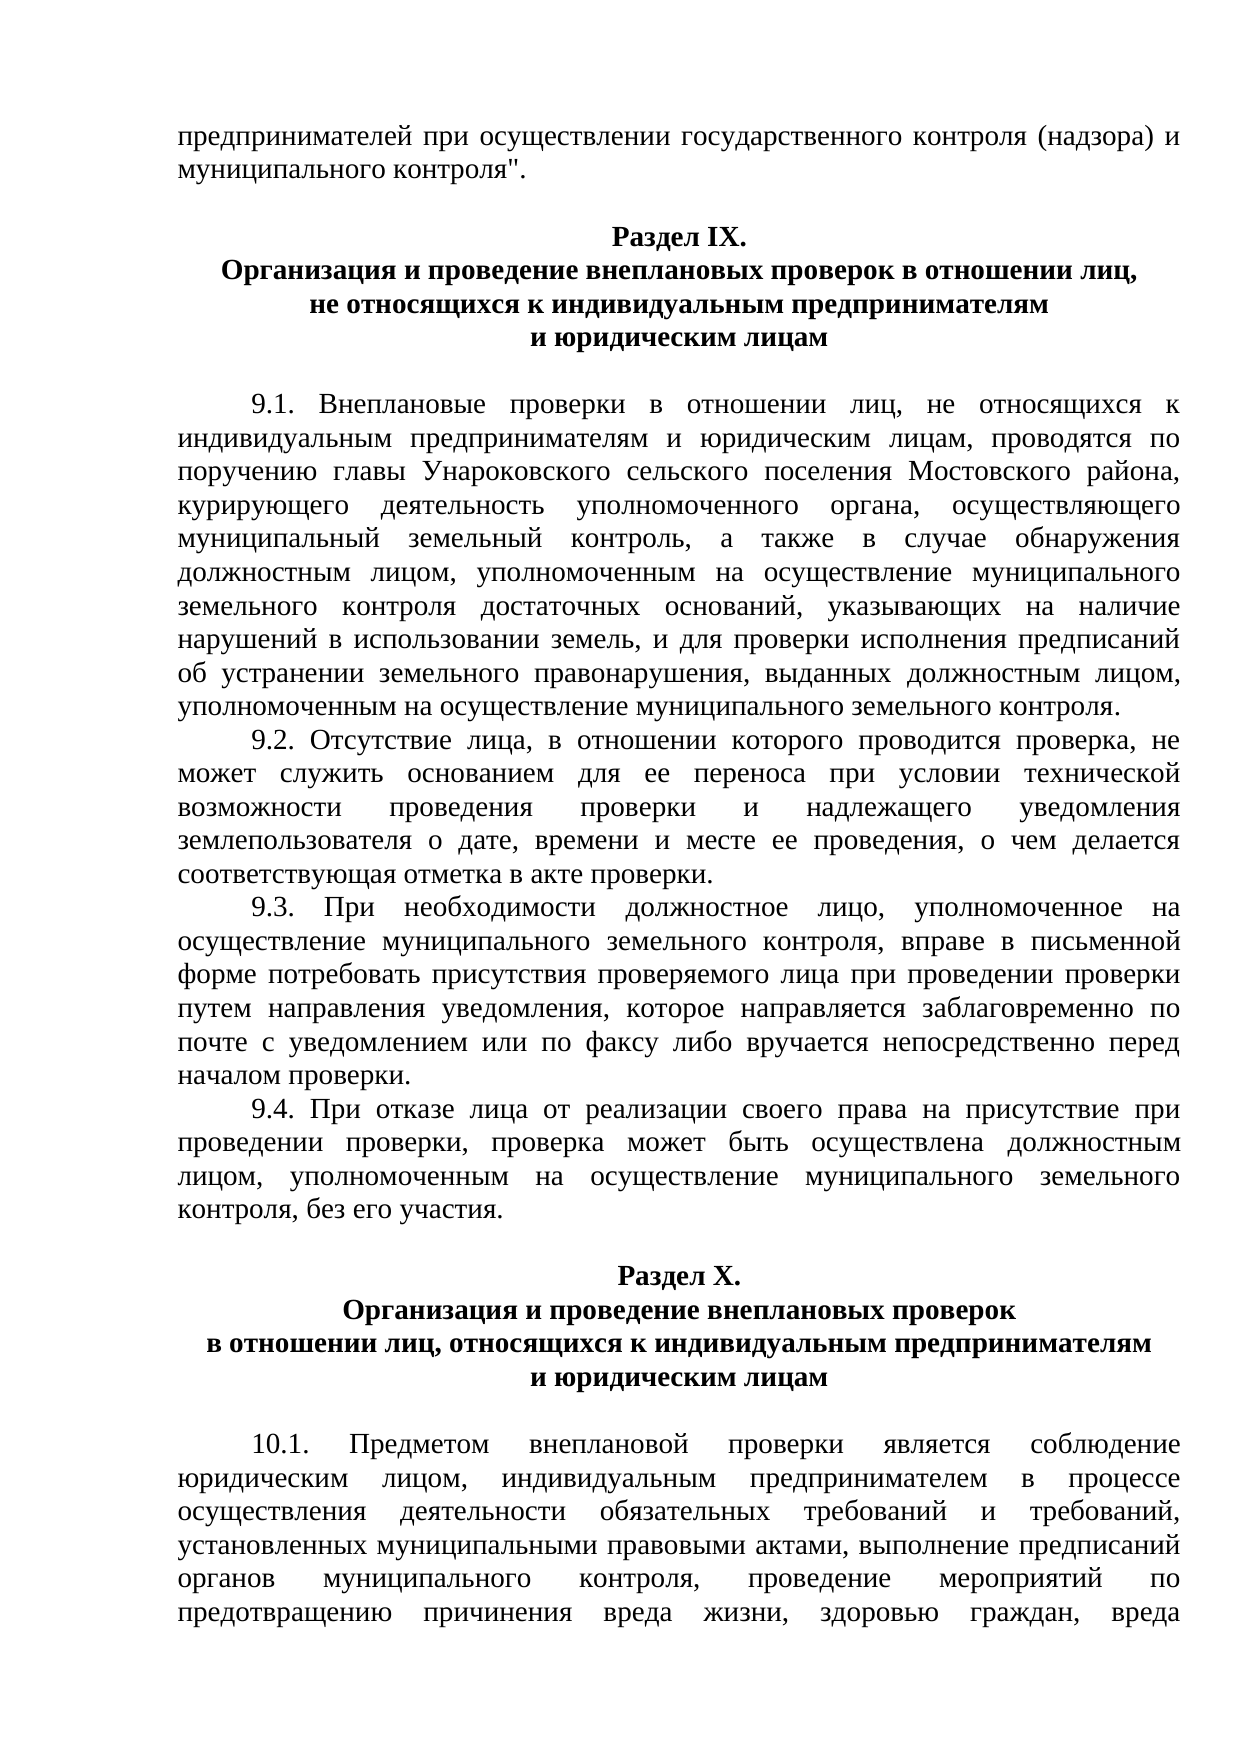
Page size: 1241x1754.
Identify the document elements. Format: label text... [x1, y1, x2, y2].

text Организация и проведение внеплановых проверок [177, 1292, 1181, 1326]
text и юридическим лицам [177, 319, 1181, 353]
text и юридическим лицам [177, 1359, 1181, 1393]
text 9.3. При необходимости должностное лицо, уполномоченное на осуществление муниципального земельного контроля, вправе в письменной форме потребовать присутствия проверяемого лица при проведении проверки путем направления уведомления, которое направляется заблаговременно по почте с уведомлением или по факсу либо вручается непосредственно перед началом проверки. [177, 889, 1181, 1091]
text 9.2. Отсутствие лица, в отношении которого проводится проверка, не может служить основанием для ее переноса при условии технической возможности проведения проверки и надлежащего уведомления землепользователя о дате, времени и месте ее проведения, о чем делается соответствующая отметка в акте проверки. [177, 722, 1181, 889]
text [177, 118, 1181, 185]
text Раздел X. [177, 1258, 1181, 1292]
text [177, 1426, 1181, 1627]
text 9.1. Внеплановые проверки в отношении лиц, не относящихся к индивидуальным предпринимателям и юридическим лицам, проводятся по поручению главы Унароковского сельского поселения Мостовского района, курирующего деятельность уполномоченного органа, осуществляющего муниципальный земельный контроль, а также в случае обнаружения должностным лицом, уполномоченным на осуществление муниципального земельного контроля достаточных оснований, указывающих на наличие нарушений в использовании земель, и для проверки исполнения предписаний об устранении земельного правонарушения, выданных должностным лицом, уполномоченным на осуществление муниципального земельного контроля. [177, 386, 1181, 722]
text Раздел IX. [177, 219, 1181, 252]
text Организация и проведение внеплановых проверок в отношении лиц, [177, 252, 1181, 286]
text в отношении лиц, относящихся к индивидуальным предпринимателям [177, 1326, 1181, 1359]
text не относящихся к индивидуальным предпринимателям [177, 286, 1181, 319]
text 9.4. При отказе лица от реализации своего права на присутствие при проведении проверки, проверка может быть осуществлена должностным лицом, уполномоченным на осуществление муниципального земельного контроля, без его участия. [177, 1091, 1181, 1225]
